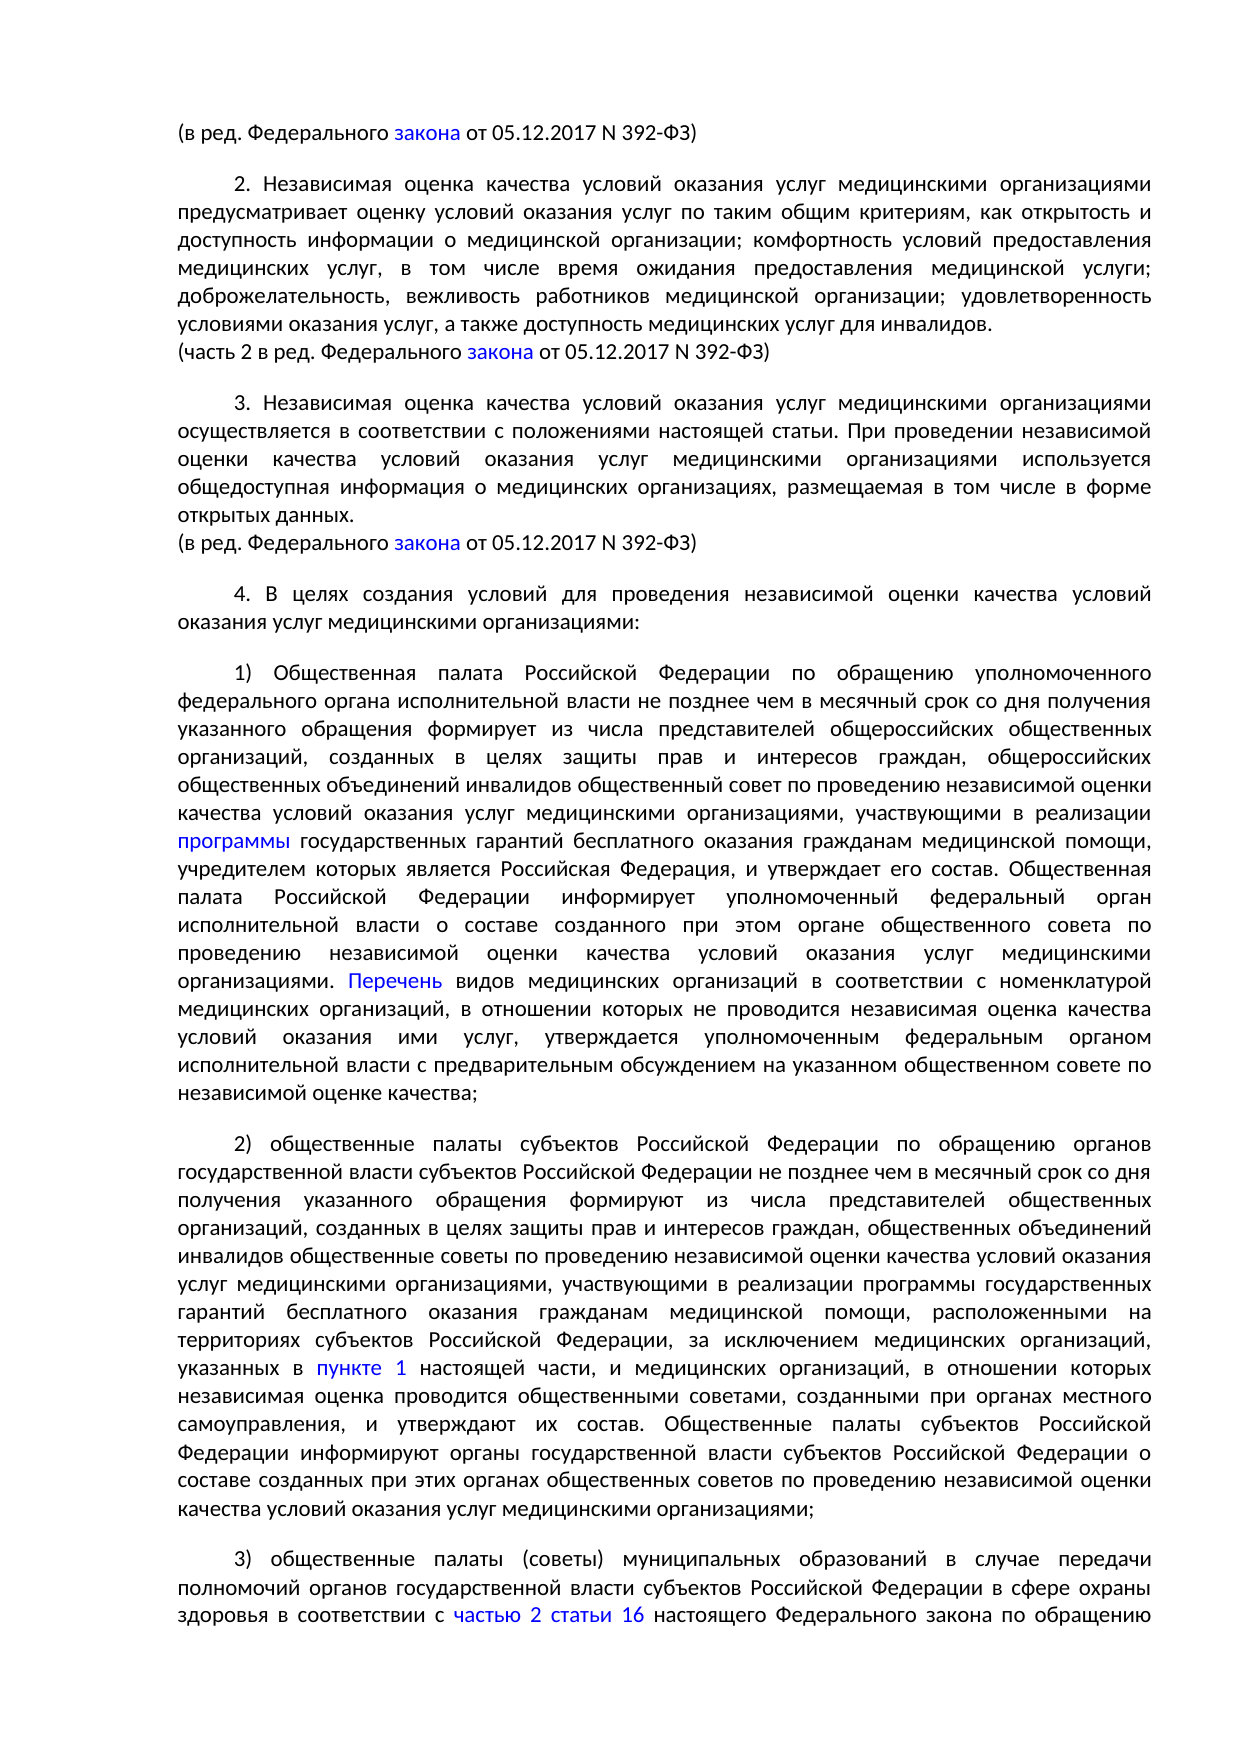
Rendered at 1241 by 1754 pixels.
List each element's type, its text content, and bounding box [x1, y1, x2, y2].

text 4. В целях создания условий для проведения независимой оценки качества условий оказания услуг медицинскими организациями: [177, 579, 1152, 635]
text 2) общественные палаты субъектов Российской Федерации по обращению органов государственной власти субъектов Российской Федерации не позднее чем в месячный срок со дня получения указанного обращения формируют из числа представителей общественных организаций, созданных в целях защиты прав и интересов граждан, общественных объединений инвалидов общественные советы по проведению независимой оценки качества условий оказания услуг медицинскими организациями, участвующими в реализации программы государственных гарантий бесплатного оказания гражданам медицинской помощи, расположенными на территориях субъектов Российской Федерации, за исключением медицинских организаций, указанных в пункте 1 настоящей части, и медицинских организаций, в отношении которых независимая оценка проводится общественными советами, созданными при органах местного самоуправления, и утверждают их состав. Общественные палаты субъектов Российской Федерации информируют органы государственной власти субъектов Российской Федерации о составе созданных при этих органах общественных советов по проведению независимой оценки качества условий оказания услуг медицинскими организациями; [177, 1129, 1152, 1522]
text 3. Независимая оценка качества условий оказания услуг медицинскими организациями осуществляется в соответствии с положениями настоящей статьи. При проведении независимой оценки качества условий оказания услуг медицинскими организациями используется общедоступная информация о медицинских организациях, размещаемая в том числе в форме открытых данных. [177, 388, 1152, 528]
text 2. Независимая оценка качества условий оказания услуг медицинскими организациями предусматривает оценку условий оказания услуг по таким общим критериям, как открытость и доступность информации о медицинской организации; комфортность условий предоставления медицинских услуг, в том числе время ожидания предоставления медицинской услуги; доброжелательность, вежливость работников медицинской организации; удовлетворенность условиями оказания услуг, а также доступность медицинских услуг для инвалидов. [177, 169, 1152, 337]
text (в ред. Федерального закона от 05.12.2017 N 392-ФЗ) [177, 118, 1152, 146]
text 1) Общественная палата Российской Федерации по обращению уполномоченного федерального органа исполнительной власти не позднее чем в месячный срок со дня получения указанного обращения формирует из числа представителей общероссийских общественных организаций, созданных в целях защиты прав и интересов граждан, общероссийских общественных объединений инвалидов общественный совет по проведению независимой оценки качества условий оказания услуг медицинскими организациями, участвующими в реализации программы государственных гарантий бесплатного оказания гражданам медицинской помощи, учредителем которых является Российская Федерация, и утверждает его состав. Общественная палата Российской Федерации информирует уполномоченный федеральный орган исполнительной власти о составе созданного при этом органе общественного совета по проведению независимой оценки качества условий оказания услуг медицинскими организациями. Перечень видов медицинских организаций в соответствии с номенклатурой медицинских организаций, в отношении которых не проводится независимая оценка качества условий оказания ими услуг, утверждается уполномоченным федеральным органом исполнительной власти с предварительным обсуждением на указанном общественном совете по независимой оценке качества; [177, 658, 1152, 1106]
text (часть 2 в ред. Федерального закона от 05.12.2017 N 392-ФЗ) [177, 337, 1152, 365]
text (в ред. Федерального закона от 05.12.2017 N 392-ФЗ) [177, 528, 1152, 556]
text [177, 1544, 1152, 1629]
